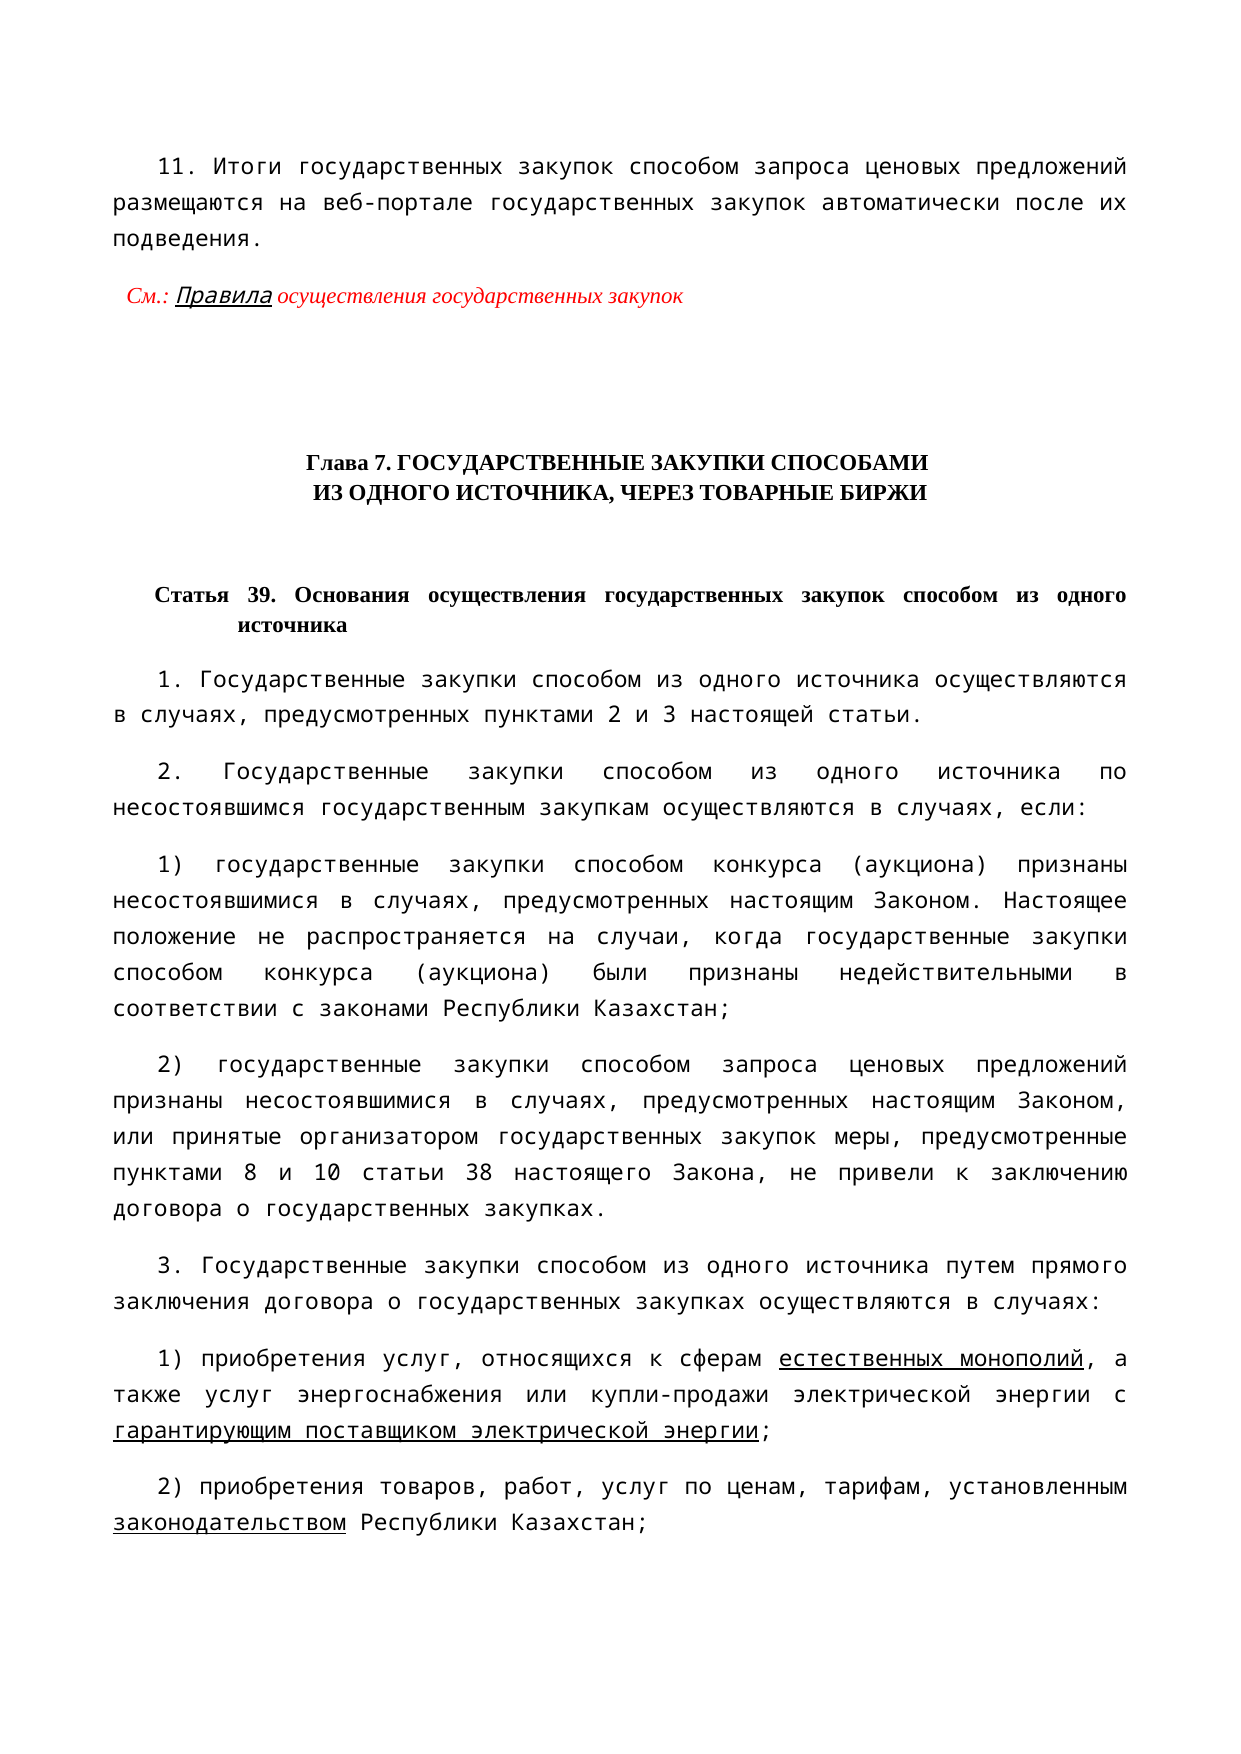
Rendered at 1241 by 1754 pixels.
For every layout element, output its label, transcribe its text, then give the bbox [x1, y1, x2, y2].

text 11. Итоги государственных закупок способом запроса ценовых предложений размещаются на веб-портале государственных закупок автоматически после их подведения. [112, 150, 1128, 253]
text 1) приобретения услуг, относящихся к сферам естественных монополий, а также услуг энергоснабжения или купли-продажи электрической энергии с гарантирующим поставщиком электрической энергии; [112, 1342, 1128, 1445]
text 1. Государственные закупки способом из одного источника осуществляются в случаях, предусмотренных пунктами 2 и 3 настоящей статьи. [112, 662, 1128, 730]
text 2) приобретения товаров, работ, услуг по ценам, тарифам, установленным законодательством Республики Казахстан; [112, 1470, 1128, 1537]
text Глава 7. ГОСУДАРСТВЕННЫЕ ЗАКУПКИ СПОСОБАМИ ИЗ ОДНОГО ИСТОЧНИКА, ЧЕРЕЗ ТОВАРНЫЕ БИРЖИ [112, 449, 1128, 506]
text См.: Правила осуществления государственных закупок [112, 279, 1128, 310]
text 2. Государственные закупки способом из одного источника по несостоявшимся государственным закупкам осуществляются в случаях, если: [112, 755, 1128, 822]
text 1) государственные закупки способом конкурса (аукциона) признаны несостоявшимися в случаях, предусмотренных настоящим Законом. Настоящее положение не распространяется на случаи, когда государственные закупки способом конкурса (аукциона) были признаны недействительными в соответствии с законами Республики Казахстан; [112, 848, 1128, 1023]
text 3. Государственные закупки способом из одного источника путем прямого заключения договора о государственных закупках осуществляются в случаях: [112, 1249, 1128, 1316]
text 2) государственные закупки способом запроса ценовых предложений признаны несостоявшимися в случаях, предусмотренных настоящим Законом, или принятые организатором государственных закупок меры, предусмотренные пунктами 8 и 10 статьи 38 настоящего Закона, не привели к заключению договора о государственных закупках. [112, 1048, 1128, 1223]
text Статья 39. Основания осуществления государственных закупок способом из одного источника [154, 581, 1128, 638]
